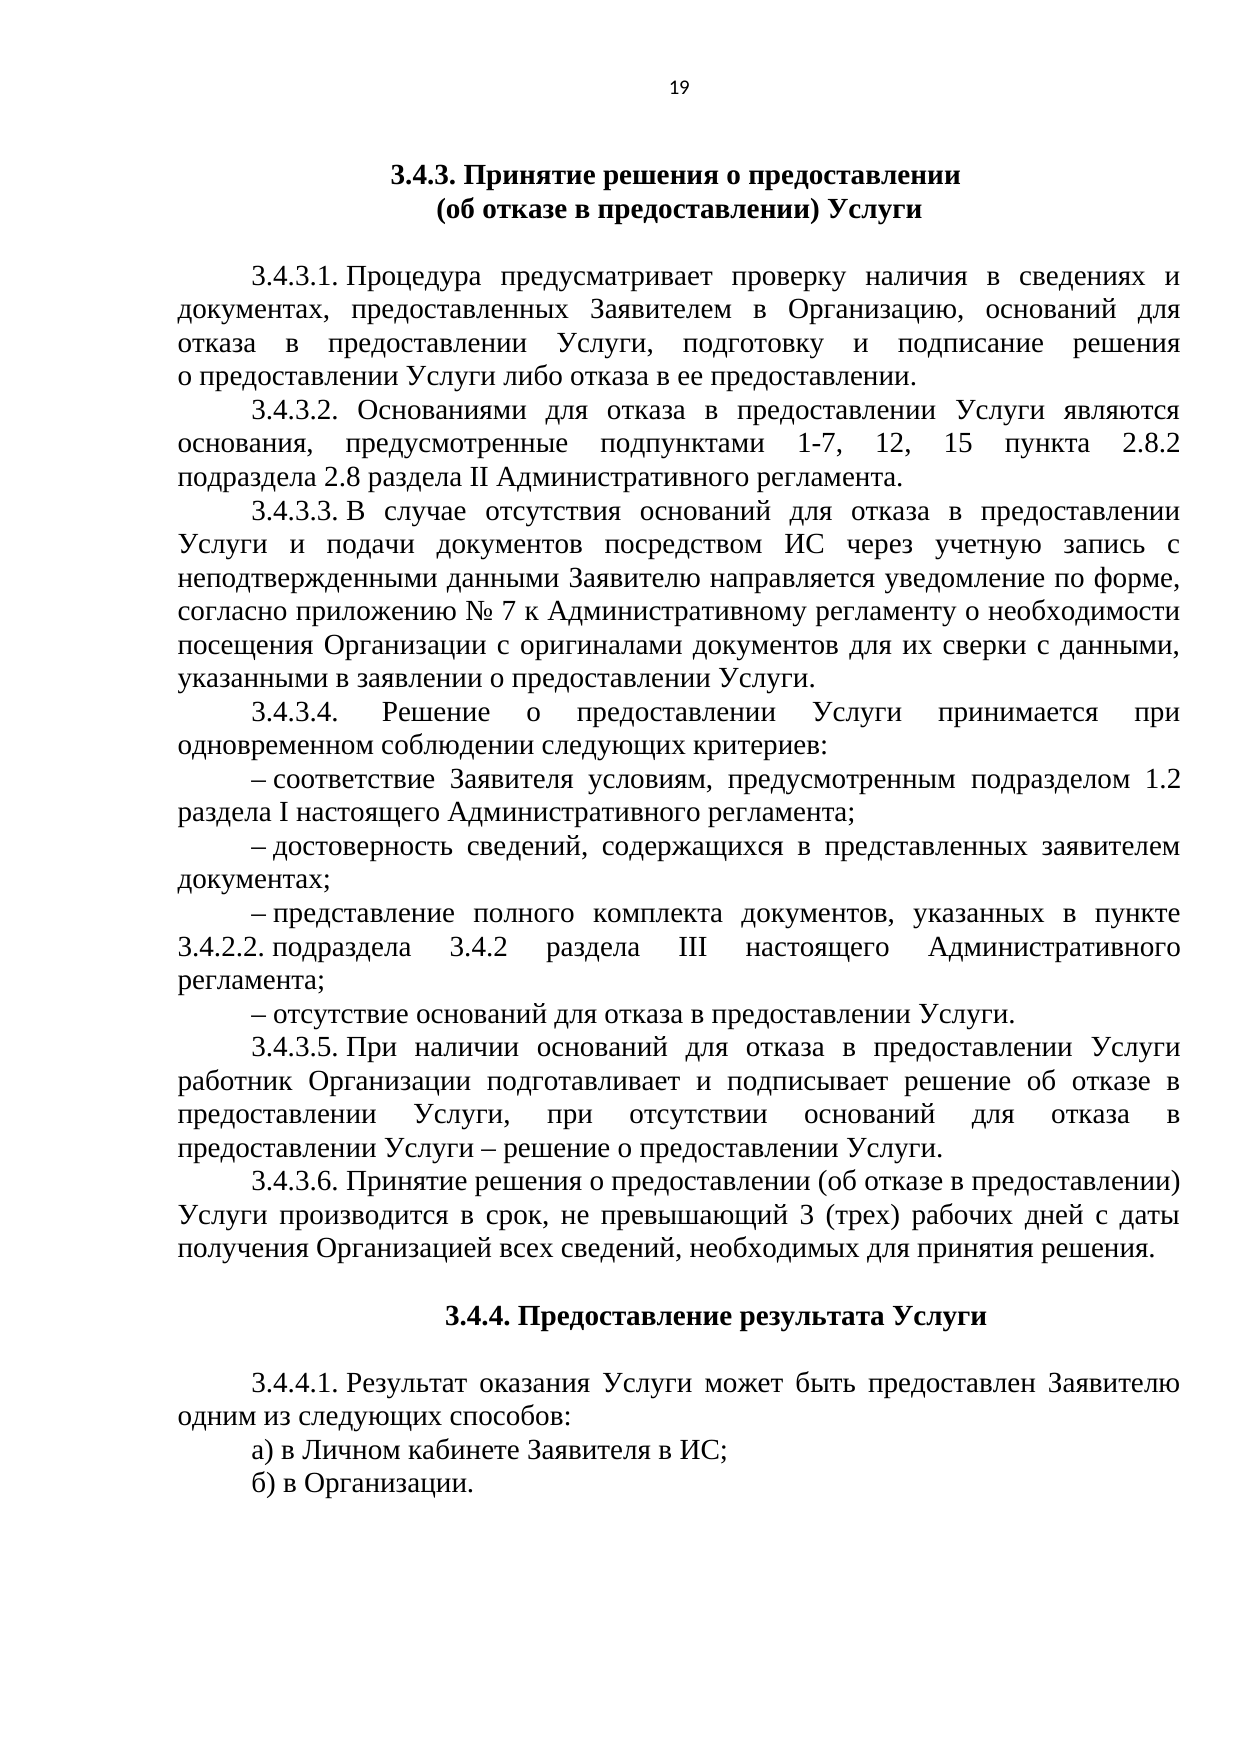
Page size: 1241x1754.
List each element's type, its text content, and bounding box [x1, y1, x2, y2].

list – отсутствие оснований для отказа в предоставлении Услуги. [177, 996, 1181, 1029]
text 3.4.3. Принятие решения о предоставлении (об отказе в предоставлении) Услуги [177, 157, 1181, 224]
list 3.4.4.1. Результат оказания Услуги может быть предоставлен Заявителю одним из следующих способов: [177, 1365, 1181, 1432]
list б) в Организации. [177, 1465, 1181, 1499]
list 3.4.3.1. Процедура предусматривает проверку наличия в сведениях и документах, предоставленных Заявителем в Организацию, оснований для отказа в предоставлении Услуги, подготовку и подписание решения о предоставлении Услуги либо отказа в ее предоставлении. [177, 258, 1181, 392]
list 3.4.3.2. Основаниями для отказа в предоставлении Услуги являются основания, предусмотренные подпунктами 1-7, 12, 15 пункта 2.8.2 подраздела 2.8 раздела II Административного регламента. [177, 392, 1181, 493]
list – представление полного комплекта документов, указанных в пункте 3.4.2.2. подраздела 3.4.2 раздела III настоящего Административного регламента; [177, 895, 1181, 996]
list 3.4.3.3. В случае отсутствия оснований для отказа в предоставлении Услуги и подачи документов посредством ИС через учетную запись с неподтвержденными данными Заявителю направляется уведомление по форме, согласно приложению № 7 к Административному регламенту о необходимости посещения Организации с оригиналами документов для их сверки с данными, указанными в заявлении о предоставлении Услуги. [177, 493, 1181, 694]
list 3.4.3.6. Принятие решения о предоставлении (об отказе в предоставлении) Услуги производится в срок, не превышающий 3 (трех) рабочих дней с даты получения Организацией всех сведений, необходимых для принятия решения. [177, 1163, 1181, 1264]
list 3.4.3.4. Решение о предоставлении Услуги принимается при одновременном соблюдении следующих критериев: [177, 694, 1181, 761]
list 3.4.4. Предоставление результата Услуги [177, 1298, 1181, 1331]
list – соответствие Заявителя условиям, предусмотренным подразделом 1.2 раздела I настоящего Административного регламента; [177, 761, 1181, 828]
list 3.4.3.5. При наличии оснований для отказа в предоставлении Услуги работник Организации подготавливает и подписывает решение об отказе в предоставлении Услуги, при отсутствии оснований для отказа в предоставлении Услуги – решение о предоставлении Услуги. [177, 1029, 1181, 1163]
list – достоверность сведений, содержащихся в представленных заявителем документах; [177, 828, 1181, 895]
list а) в Личном кабинете Заявителя в ИС; [177, 1432, 1181, 1465]
